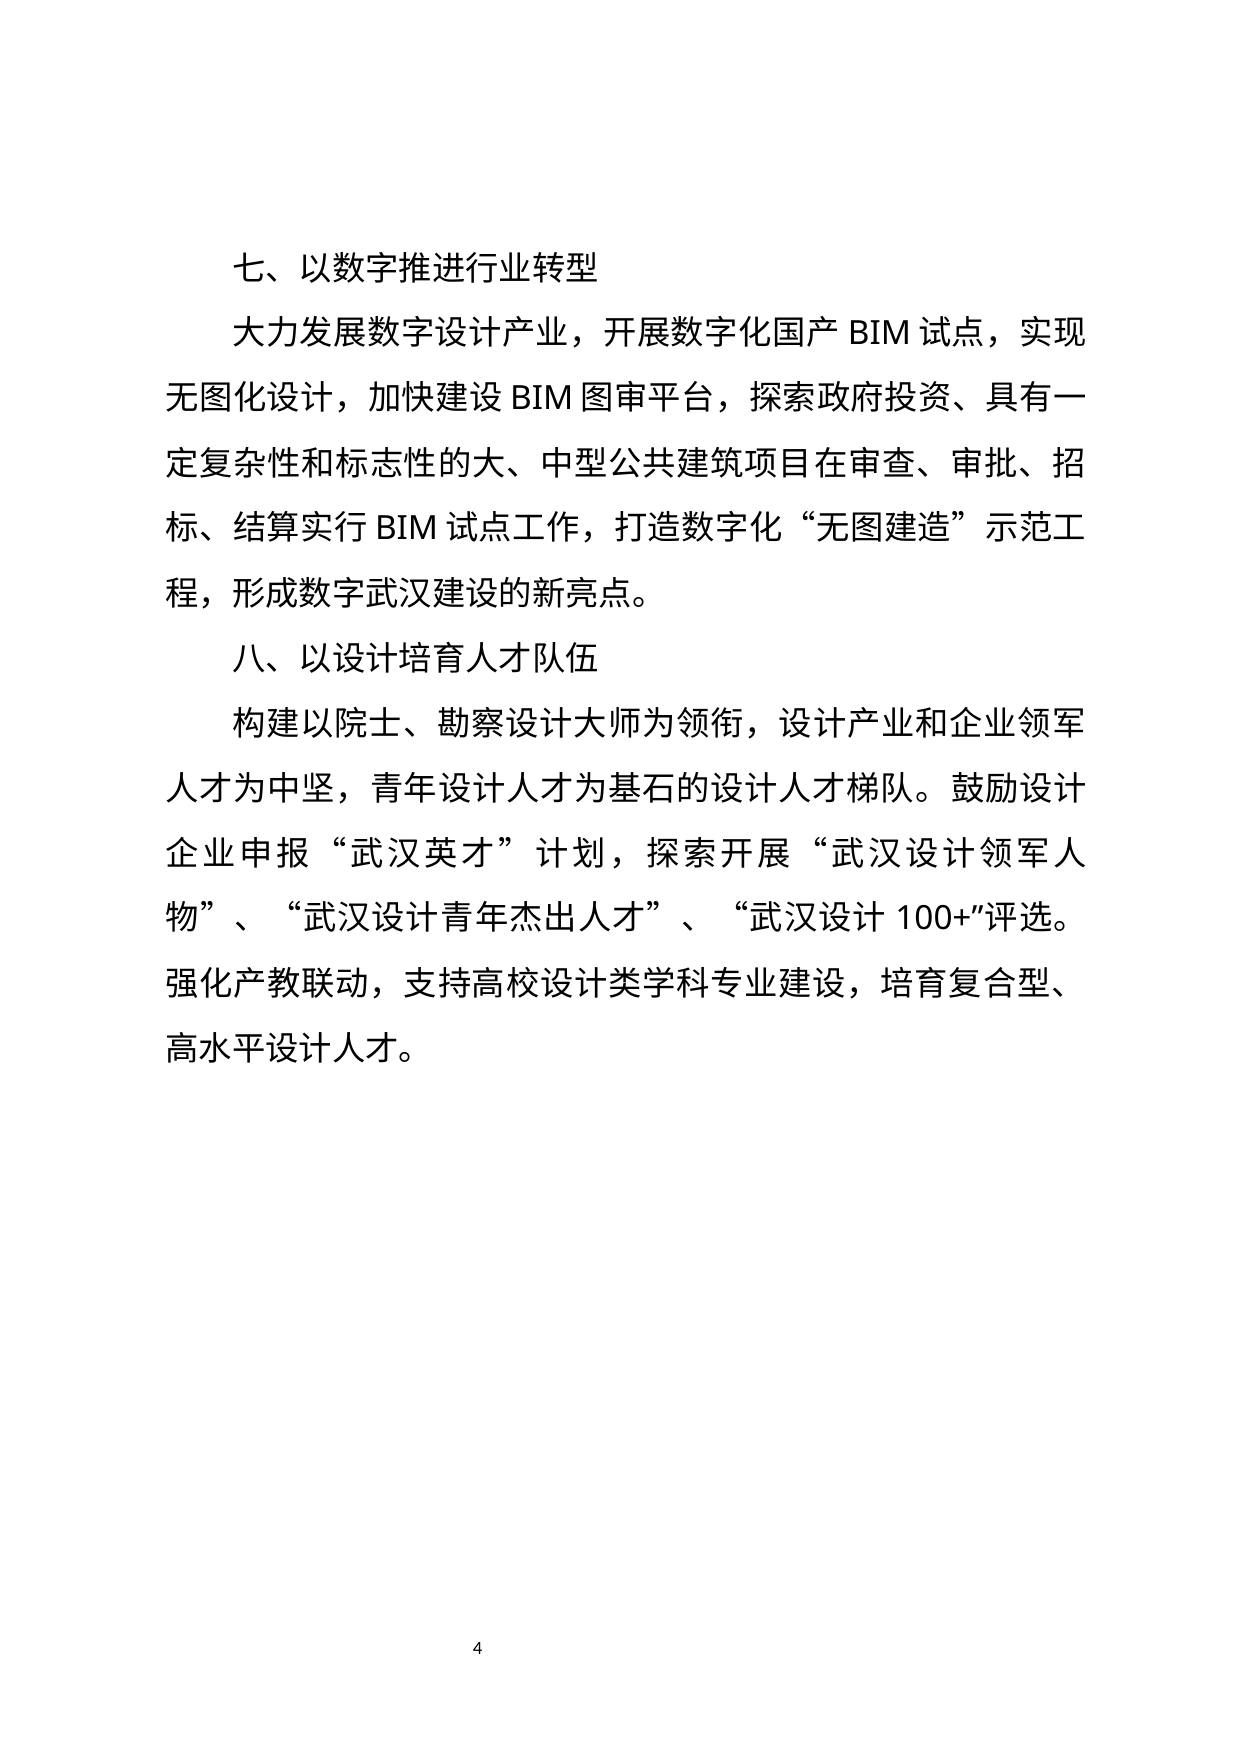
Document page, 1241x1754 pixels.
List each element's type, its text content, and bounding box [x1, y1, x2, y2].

text 构建以院士、勘察设计大师为领衔，设计产业和企业领军人才为中坚，青年设计人才为基石的设计人才梯队。鼓励设计企业申报“武汉英才”计划，探索开展“武汉设计领军人物”、“武汉设计青年杰出人才”、“武汉设计100+”评选。强化产教联动，支持高校设计类学科专业建设，培育复合型、高水平设计人才。 [165, 688, 1087, 1078]
text 七、以数字推进行业转型 [165, 233, 1087, 298]
text 八、以设计培育人才队伍 [165, 623, 1087, 688]
text 大力发展数字设计产业，开展数字化国产BIM试点，实现无图化设计，加快建设BIM图审平台，探索政府投资、具有一定复杂性和标志性的大、中型公共建筑项目在审查、审批、招标、结算实行BIM试点工作，打造数字化“无图建造”示范工程，形成数字武汉建设的新亮点。 [165, 298, 1087, 623]
